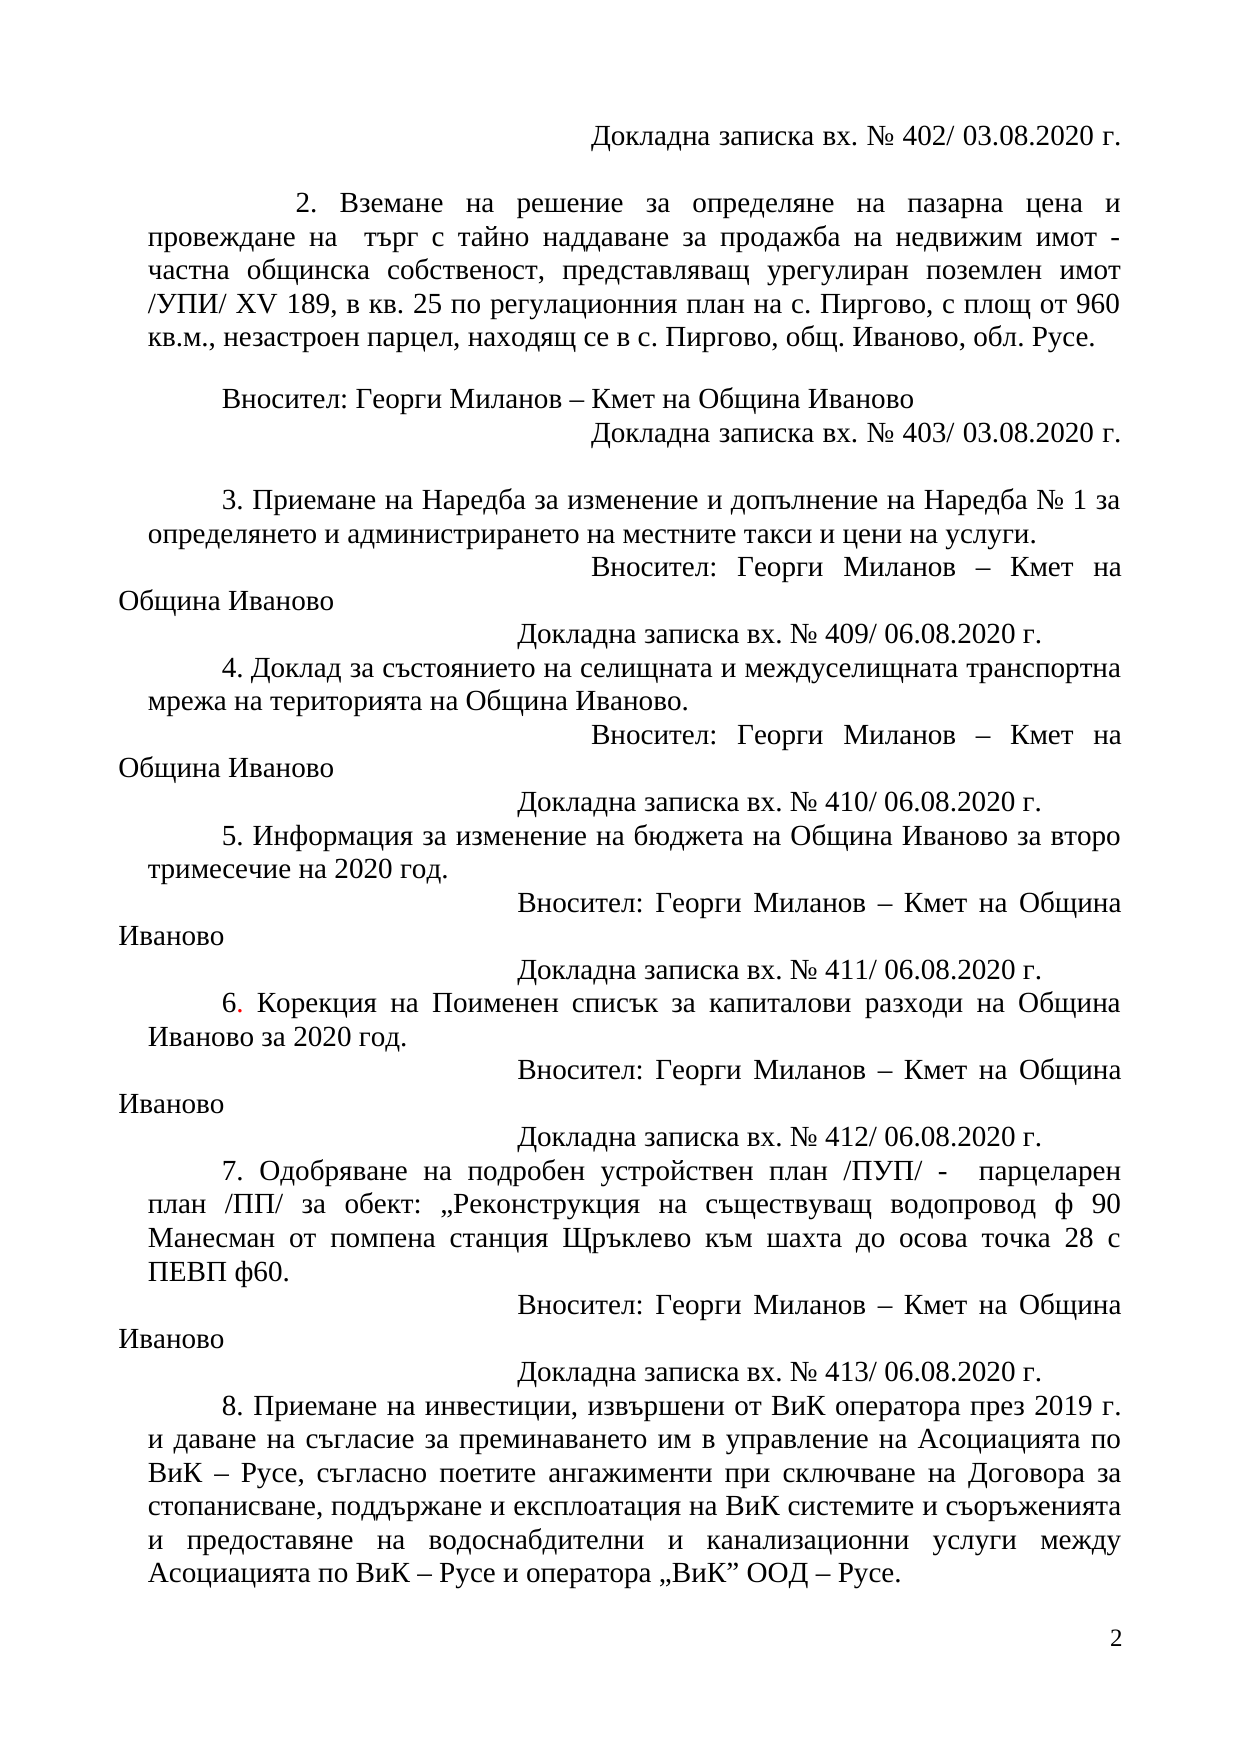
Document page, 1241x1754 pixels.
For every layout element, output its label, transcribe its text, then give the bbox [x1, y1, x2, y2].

text Докладна записка вх. № 410/ 06.08.2020 г. [118, 784, 1122, 818]
text Вносител: Георги Миланов – Кмет на Община Иваново [118, 549, 1122, 616]
text Вносител: Георги Миланов – Кмет на Община Иваново [118, 1052, 1122, 1119]
text Докладна записка вх. № 403/ 03.08.2020 г. [118, 415, 1122, 482]
text 2. Вземане на решение за определяне на пазарна цена и провеждане на търг с тайно наддаване за продажба на недвижим имот - частна общинска собственост, представляващ урегулиран поземлен имот /УПИ/ ХV 189, в кв. 25 по регулационния план на с. Пиргово, с площ от 960 кв.м., незастроен парцел, находящ се в с. Пиргово, общ. Иваново, обл. Русе. [148, 185, 1122, 353]
text Вносител: Георги Миланов – Кмет на Община Иваново [148, 353, 1122, 415]
text Вносител: Георги Миланов – Кмет на Община Иваново [118, 885, 1122, 952]
text 8. Приемане на инвестиции, извършени от ВиК оператора през 2019 г. и даване на съгласие за преминаването им в управление на Асоциацията по ВиК – Русе, съгласно поетите ангажименти при сключване на Договора за стопанисване, поддържане и експлоатация на ВиК системите и съоръженията и предоставяне на водоснабдителни и канализационни услуги между Асоциацията по ВиК – Русе и оператора „ВиК” ООД – Русе. [148, 1388, 1122, 1589]
text 5. Информация за изменение на бюджета на Община Иваново за второ тримесечие на 2020 год. [148, 818, 1122, 885]
text Докладна записка вх. № 413/ 06.08.2020 г. [118, 1354, 1122, 1388]
text 6. Корекция на Поименен списък за капиталови разходи на Община Иваново за 2020 год. [148, 985, 1122, 1052]
text Докладна записка вх. № 411/ 06.08.2020 г. [118, 952, 1122, 985]
text Вносител: Георги Миланов – Кмет на Община Иваново [118, 717, 1122, 784]
text 3. Приемане на Наредба за изменение и допълнение на Наредба № 1 за определянето и администрирането на местните такси и цени на услуги. [148, 482, 1122, 549]
text Докладна записка вх. № 402/ 03.08.2020 г. [118, 118, 1122, 185]
text Докладна записка вх. № 409/ 06.08.2020 г. [118, 616, 1122, 650]
text Докладна записка вх. № 412/ 06.08.2020 г. [118, 1119, 1122, 1153]
text Вносител: Георги Миланов – Кмет на Община Иваново [118, 1287, 1122, 1354]
text 4. Доклад за състоянието на селищната и междуселищната транспортна мрежа на територията на Община Иваново. [148, 650, 1122, 717]
text 7. Одобряване на подробен устройствен план /ПУП/ - парцеларен план /ПП/ за обект: „Реконструкция на съществуващ водопровод ф 90 Манесман от помпена станция Щръклево към шахта до осова точка 28 с ПЕВП ф60. [148, 1153, 1122, 1287]
